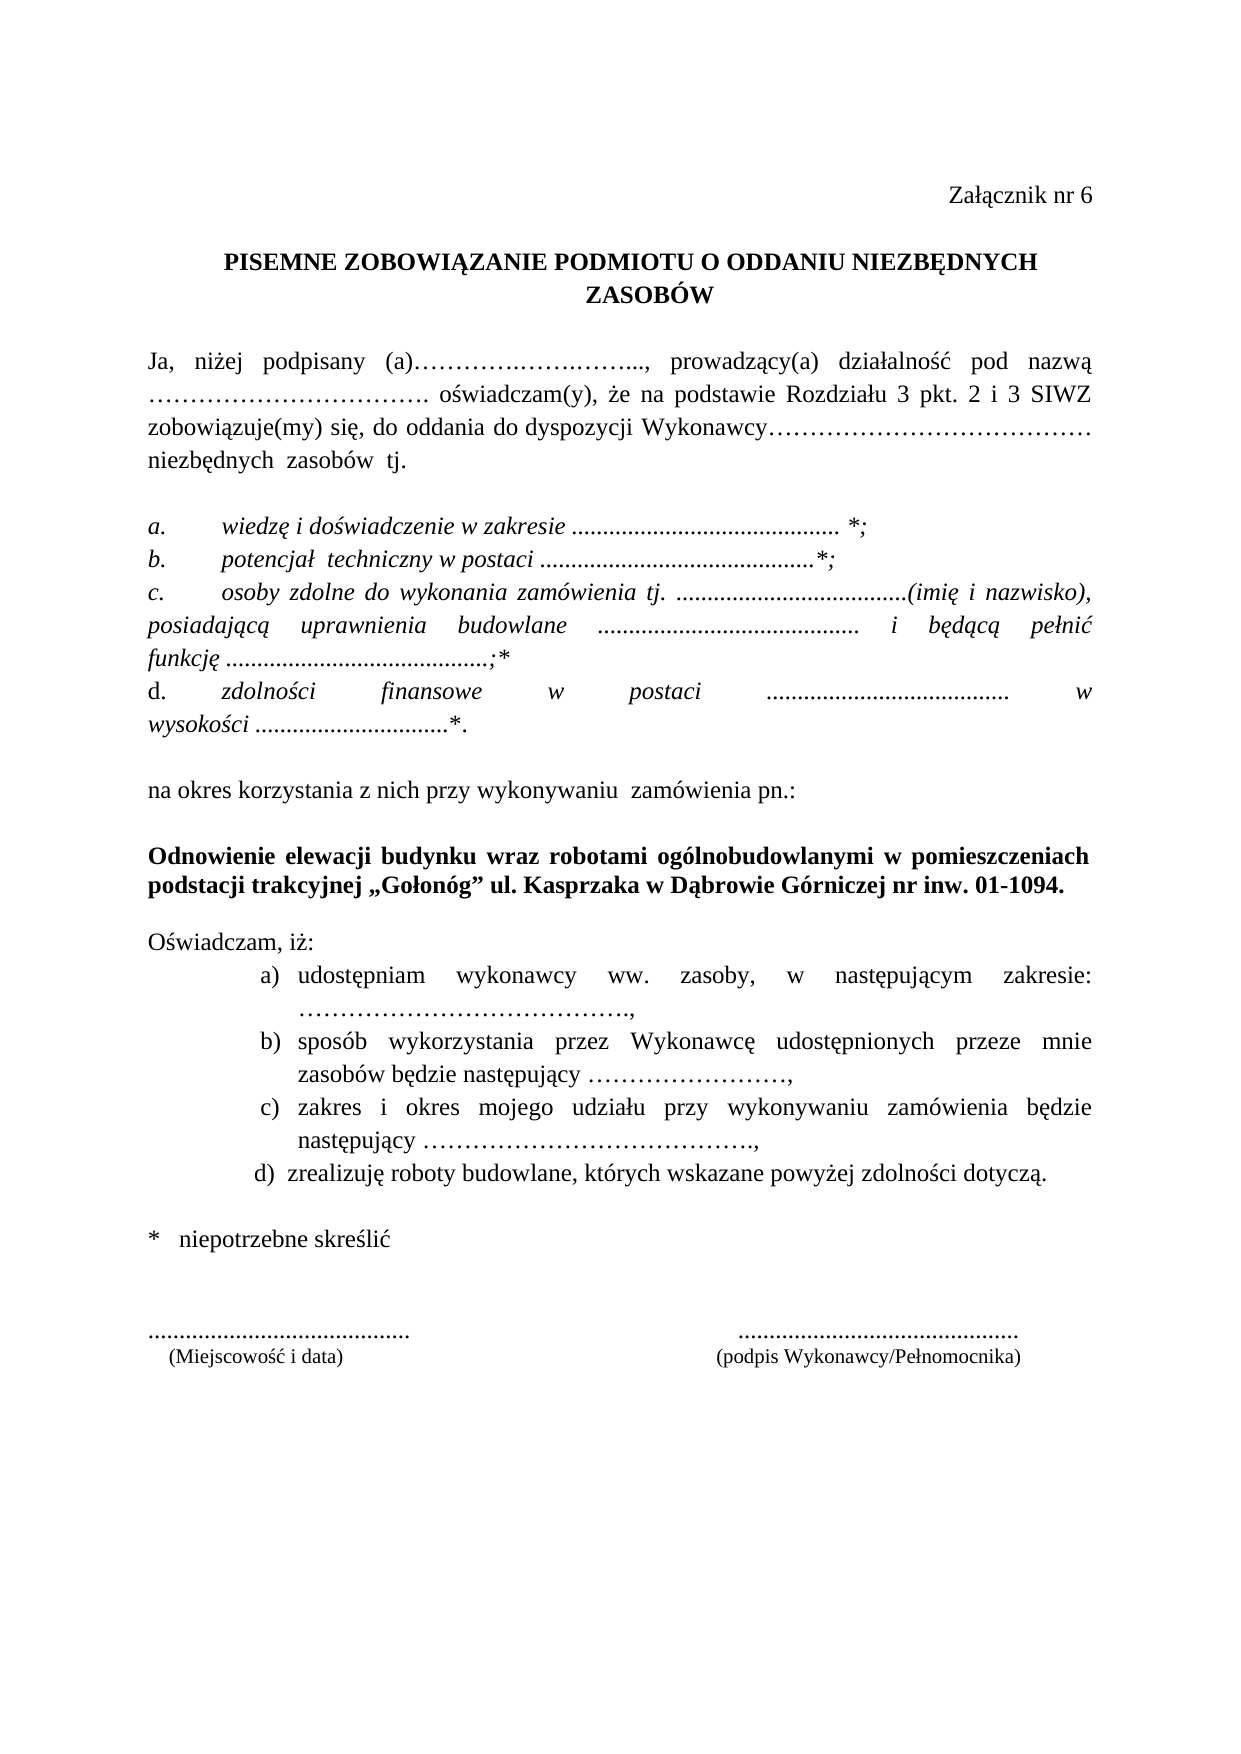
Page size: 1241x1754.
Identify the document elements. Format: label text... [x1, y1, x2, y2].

list wiedzę i doświadczenie w zakresie ........................................... *; [148, 511, 1093, 539]
list zakres i okres mojego udziału przy wykonywaniu zamówienia będzie następujący …………………………………., [260, 1092, 1093, 1154]
text * niepotrzebne skreślić [148, 1224, 1093, 1253]
text (Miejscowość i data) (podpis Wykonawcy/Pełnomocnika) [148, 1344, 1093, 1368]
list zdolności finansowe w postaci ....................................... w wysokości ...............................*. [148, 676, 1093, 738]
text d) zrealizuję roboty budowlane, których wskazane powyżej zdolności dotyczą. [148, 1158, 1093, 1187]
text Oświadczam, iż: [148, 927, 1093, 956]
text Ja, niżej podpisany (a)………….…….……..., prowadzący(a) działalność pod nazwą ……………………………. oświadczam(y), że na podstawie Rozdziału 3 pkt. 2 i 3 SIWZ zobowiązuje(my) się, do oddania do dyspozycji Wykonawcy………………………………… niezbędnych zasobów tj. [148, 346, 1093, 473]
text PISEMNE ZOBOWIĄZANIE PODMIOTU O ODDANIU NIEZBĘDNYCH ZASOBÓW [169, 247, 1093, 308]
list osoby zdolne do wykonania zamówienia tj. .....................................(imię i nazwisko), posiadającą uprawnienia budowlane .......................................... i będącą pełnić funkcję ..........................................;* [148, 577, 1093, 672]
list udostępniam wykonawcy ww. zasoby, w następującym zakresie: …………………………………., [260, 960, 1093, 1022]
text .......................................... ............................................. [148, 1315, 1093, 1344]
text Odnowienie elewacji budynku wraz robotami ogólnobudowlanymi w pomieszczeniach podstacji trakcyjnej „Gołonóg” ul. Kasprzaka w Dąbrowie Górniczej nr inw. 01-1094. [148, 841, 1090, 898]
list potencjał techniczny w postaci ............................................*; [148, 544, 1093, 573]
list sposób wykorzystania przez Wykonawcę udostępnionych przeze mnie zasobów będzie następujący ……………………, [260, 1026, 1093, 1088]
text Załącznik nr 6 [169, 181, 1093, 209]
text na okres korzystania z nich przy wykonywaniu zamówienia pn.: [148, 775, 1093, 804]
